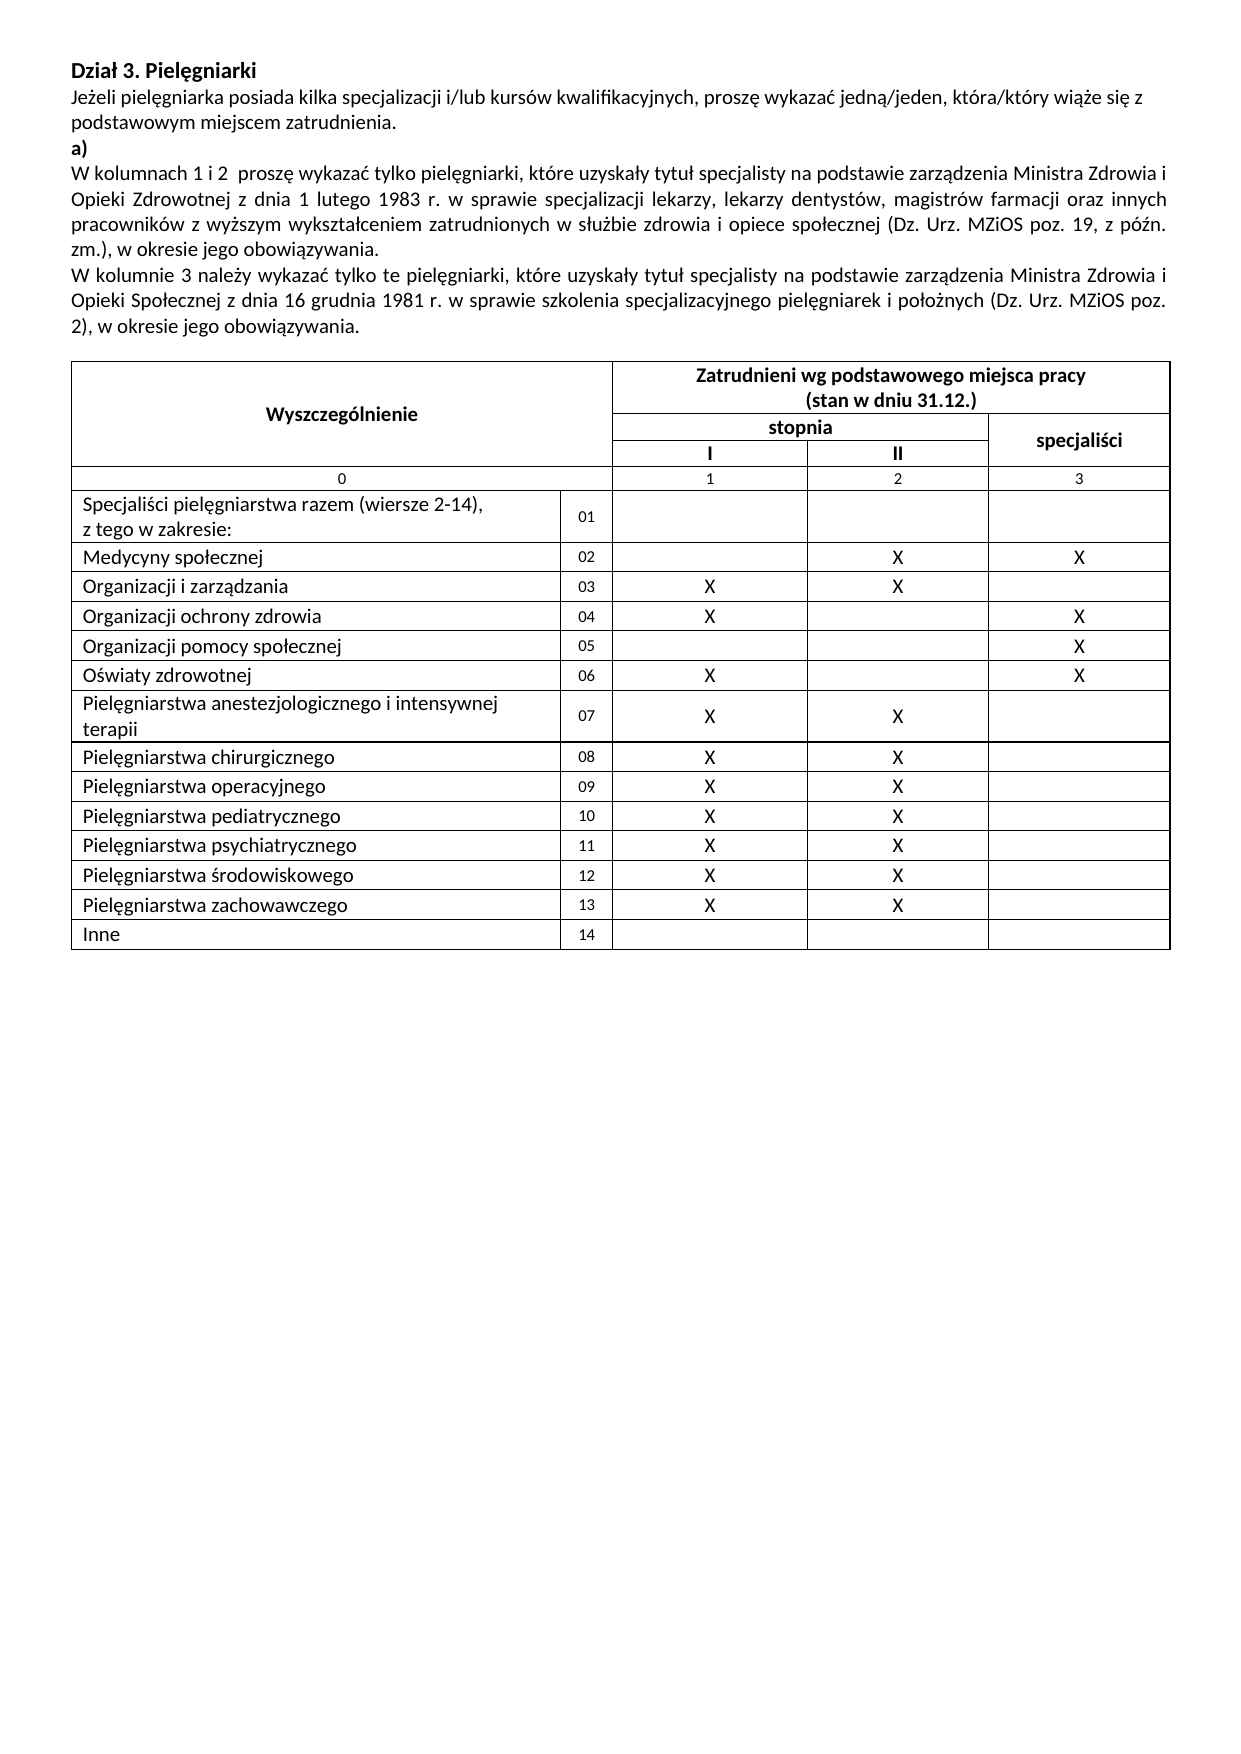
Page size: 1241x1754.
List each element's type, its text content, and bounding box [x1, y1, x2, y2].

table_cell 06 [561, 661, 612, 689]
table_cell 07 [561, 691, 612, 741]
table_cell Pielęgniarstwa środowiskowego [72, 861, 560, 889]
table_cell [989, 691, 1169, 741]
table_cell [613, 491, 807, 542]
table_cell 3 [989, 467, 1169, 490]
table_cell X [808, 831, 988, 860]
table_cell specjaliści [989, 414, 1169, 466]
table_cell [989, 743, 1169, 771]
table_cell [808, 661, 988, 689]
table_cell [989, 831, 1169, 860]
table_cell X [989, 631, 1169, 660]
table_cell Organizacji ochrony zdrowia [72, 602, 560, 630]
table_cell Specjaliści pielęgniarstwa razem (wiersze 2-14), z tego w zakresie: [72, 491, 560, 542]
table_cell [989, 772, 1169, 801]
text Jeżeli pielęgniarka posiada kilka specjalizacji i/lub kursów kwalifikacyjnych, proszę wykazać jedną/jeden, która/który wiąże się z podstawowym miejscem zatrudnienia. [71, 84, 1169, 135]
table_cell X [613, 572, 807, 601]
text W kolumnach 1 i 2 proszę wykazać tylko pielęgniarki, które uzyskały tytuł specjalisty na podstawie zarządzenia Ministra Zdrowia i Opieki Zdrowotnej z dnia 1 lutego 1983 r. w sprawie specjalizacji lekarzy, lekarzy dentystów, magistrów farmacji oraz innych pracowników z wyższym wykształceniem zatrudnionych w służbie zdrowia i opiece społecznej (Dz. Urz. MZiOS poz. 19, z późn. zm.), w okresie jego obowiązywania. [71, 160, 1169, 262]
table_cell X [808, 772, 988, 801]
table_cell X [989, 602, 1169, 630]
table_cell X [808, 572, 988, 601]
table_cell 2 [808, 467, 988, 490]
table_cell X [613, 890, 807, 919]
table_cell [613, 543, 807, 571]
table_cell 11 [561, 831, 612, 860]
table_cell X [989, 661, 1169, 689]
table_cell [989, 861, 1169, 889]
table_cell 1 [613, 467, 807, 490]
table_cell X [808, 543, 988, 571]
table_cell Organizacji pomocy społecznej [72, 631, 560, 660]
table_cell X [613, 661, 807, 689]
table_cell Pielęgniarstwa operacyjnego [72, 772, 560, 801]
table_cell [989, 890, 1169, 919]
table_cell Pielęgniarstwa anestezjologicznego i intensywnej terapii [72, 691, 560, 741]
table_cell [989, 491, 1169, 542]
table_cell Pielęgniarstwa chirurgicznego [72, 743, 560, 771]
table_cell [613, 631, 807, 660]
table_cell 10 [561, 802, 612, 830]
table_cell X [613, 691, 807, 741]
table_cell X [613, 861, 807, 889]
table_header Zatrudnieni wg podstawowego miejsca pracy (stan w dniu 31.12.) [613, 362, 1169, 413]
table_cell [808, 631, 988, 660]
table_cell X [613, 743, 807, 771]
table_cell X [613, 831, 807, 860]
table_cell stopnia [613, 414, 988, 439]
table_cell X [613, 802, 807, 830]
text a) [71, 135, 1169, 160]
table_cell Oświaty zdrowotnej [72, 661, 560, 689]
table_cell I [613, 441, 807, 466]
table_cell [808, 491, 988, 542]
table_cell X [808, 861, 988, 889]
table_cell 01 [561, 491, 612, 542]
table_cell Medycyny społecznej [72, 543, 560, 571]
table_cell Pielęgniarstwa psychiatrycznego [72, 831, 560, 860]
table_cell Inne [72, 920, 560, 948]
table_cell [613, 920, 807, 948]
table_cell X [613, 772, 807, 801]
table_cell 0 [72, 467, 612, 490]
table_cell X [808, 743, 988, 771]
table_cell 13 [561, 890, 612, 919]
table_cell X [989, 543, 1169, 571]
table_cell X [808, 691, 988, 741]
table_cell 08 [561, 743, 612, 771]
table_cell II [808, 441, 988, 466]
table_cell Pielęgniarstwa pediatrycznego [72, 802, 560, 830]
text Dział 3. Pielęgniarki [71, 56, 1169, 84]
table_cell 14 [561, 920, 612, 948]
table_cell 09 [561, 772, 612, 801]
table_cell X [808, 802, 988, 830]
table_cell 04 [561, 602, 612, 630]
table_cell X [808, 890, 988, 919]
table_cell 03 [561, 572, 612, 601]
table_cell [808, 920, 988, 948]
table_cell Organizacji i zarządzania [72, 572, 560, 601]
table_cell [989, 920, 1169, 948]
table_cell [808, 602, 988, 630]
table_cell 05 [561, 631, 612, 660]
table_cell 12 [561, 861, 612, 889]
text W kolumnie 3 należy wykazać tylko te pielęgniarki, które uzyskały tytuł specjalisty na podstawie zarządzenia Ministra Zdrowia i Opieki Społecznej z dnia 16 grudnia 1981 r. w sprawie szkolenia specjalizacyjnego pielęgniarek i położnych (Dz. Urz. MZiOS poz. 2), w okresie jego obowiązywania. [71, 262, 1169, 338]
table_cell X [613, 602, 807, 630]
table_header Wyszczególnienie [72, 362, 612, 466]
table_cell [989, 802, 1169, 830]
table_cell [989, 572, 1169, 601]
table_cell Pielęgniarstwa zachowawczego [72, 890, 560, 919]
table_cell 02 [561, 543, 612, 571]
